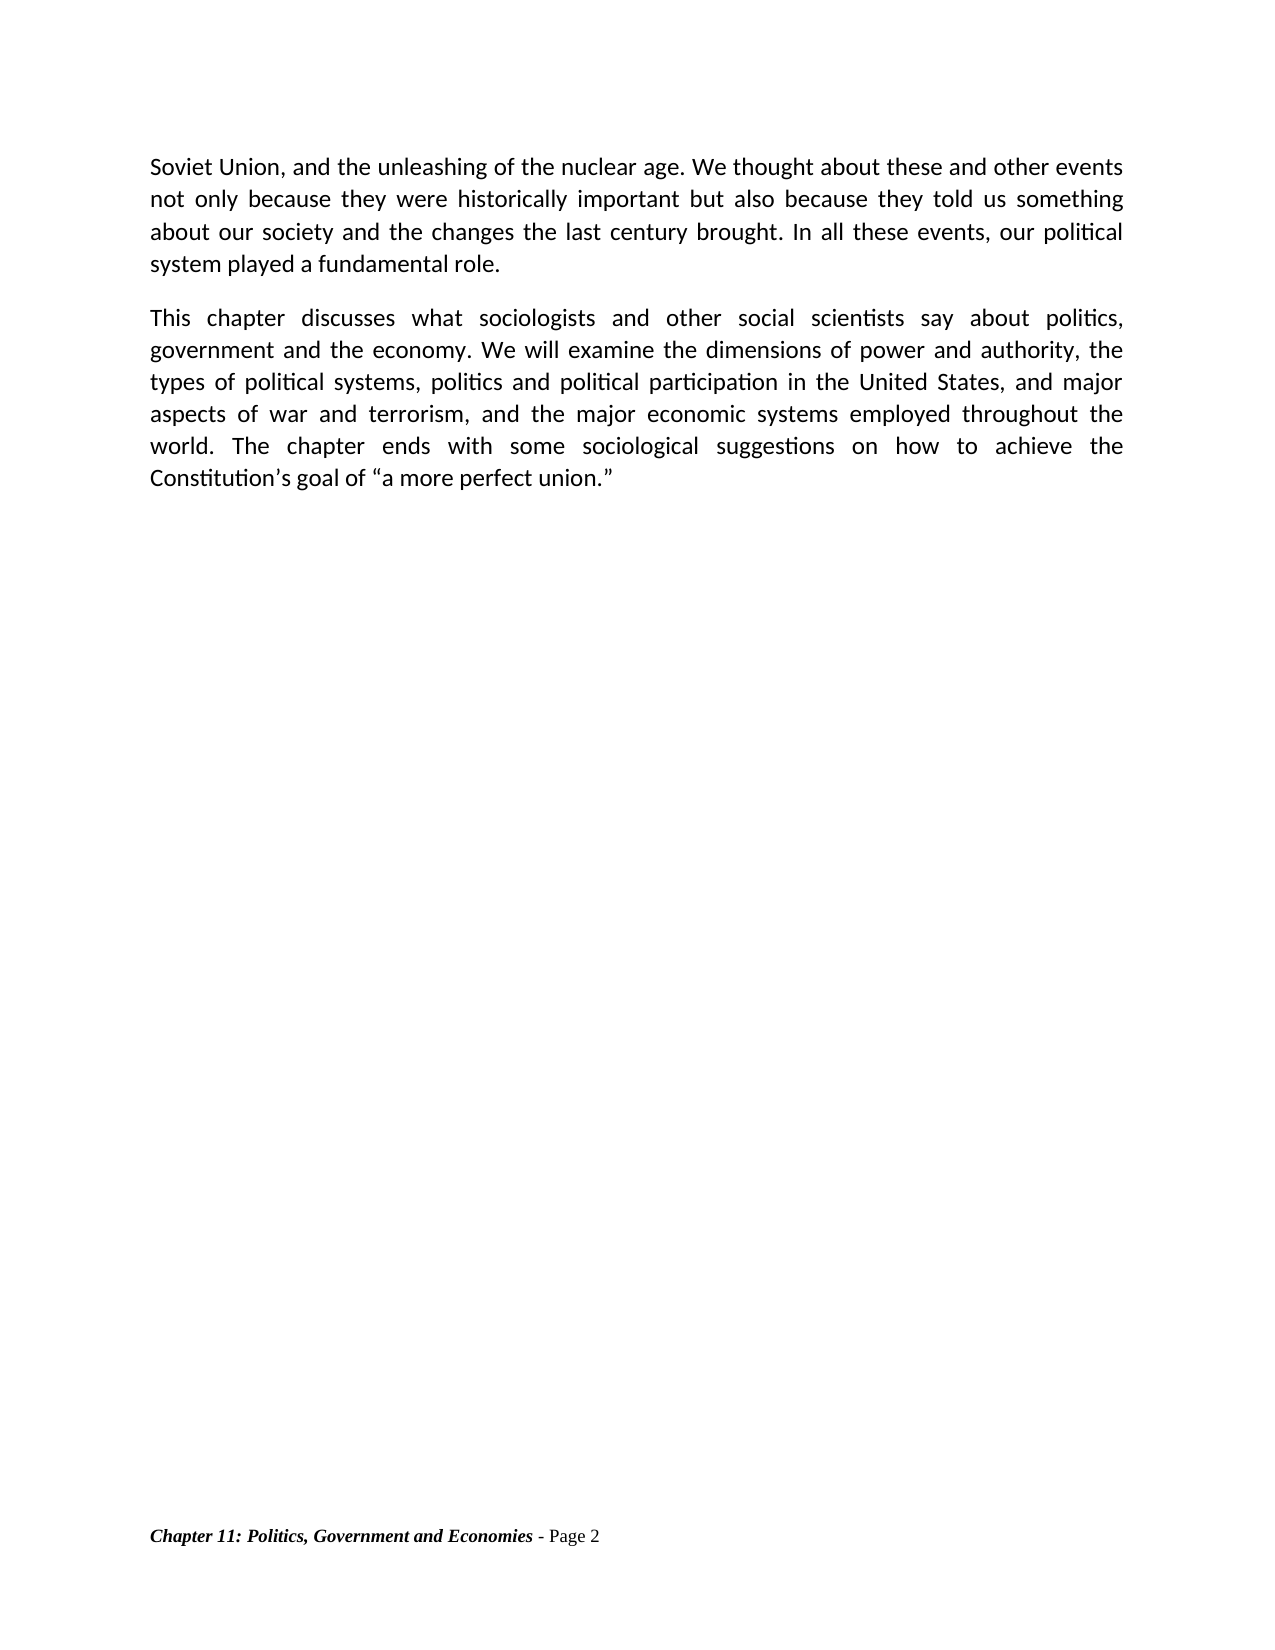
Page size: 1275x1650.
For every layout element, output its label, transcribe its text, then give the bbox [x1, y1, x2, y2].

text This chapter discusses what sociologists and other social scientists say about politics, government and the economy. We will examine the dimensions of power and authority, the types of political systems, politics and political participation in the United States, and major aspects of war and terrorism, and the major economic systems employed throughout the world. The chapter ends with some sociological suggestions on how to achieve the Constitution’s goal of “a more perfect union.” [150, 300, 1125, 493]
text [150, 150, 1125, 278]
